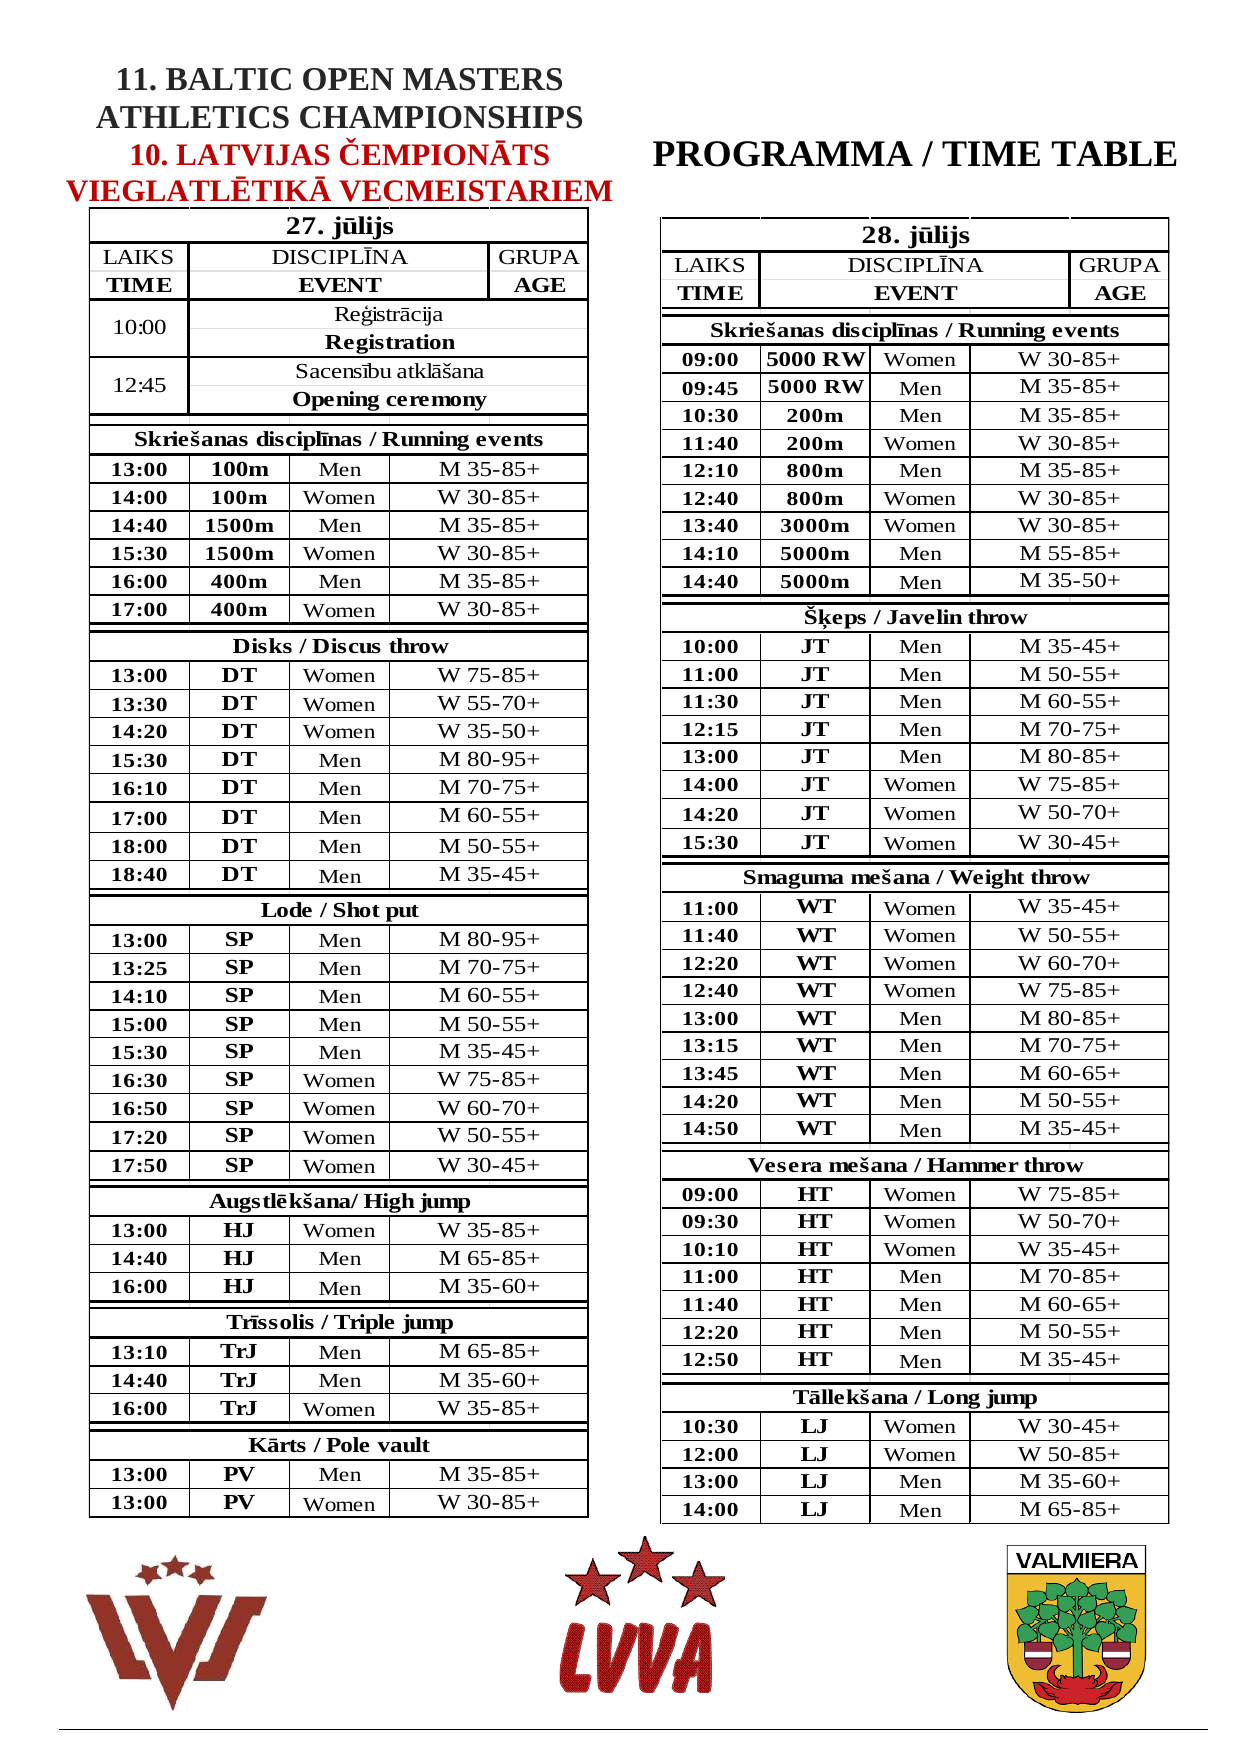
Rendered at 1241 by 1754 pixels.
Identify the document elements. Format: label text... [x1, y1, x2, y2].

text VIEGLATLĒTIKĀ VECMEISTARIEM [59, 172, 620, 208]
text 11. BALTIC OPEN MASTERS ATHLETICS CHAMPIONSHIPS [59, 59, 620, 136]
text PROGRAMMA / TIME TABLE [635, 131, 1196, 174]
text 10. LATVIJAS ČEMPIONĀTS [59, 136, 620, 172]
picture [70, 1536, 282, 1729]
picture [559, 1536, 726, 1693]
picture [969, 1536, 1183, 1721]
